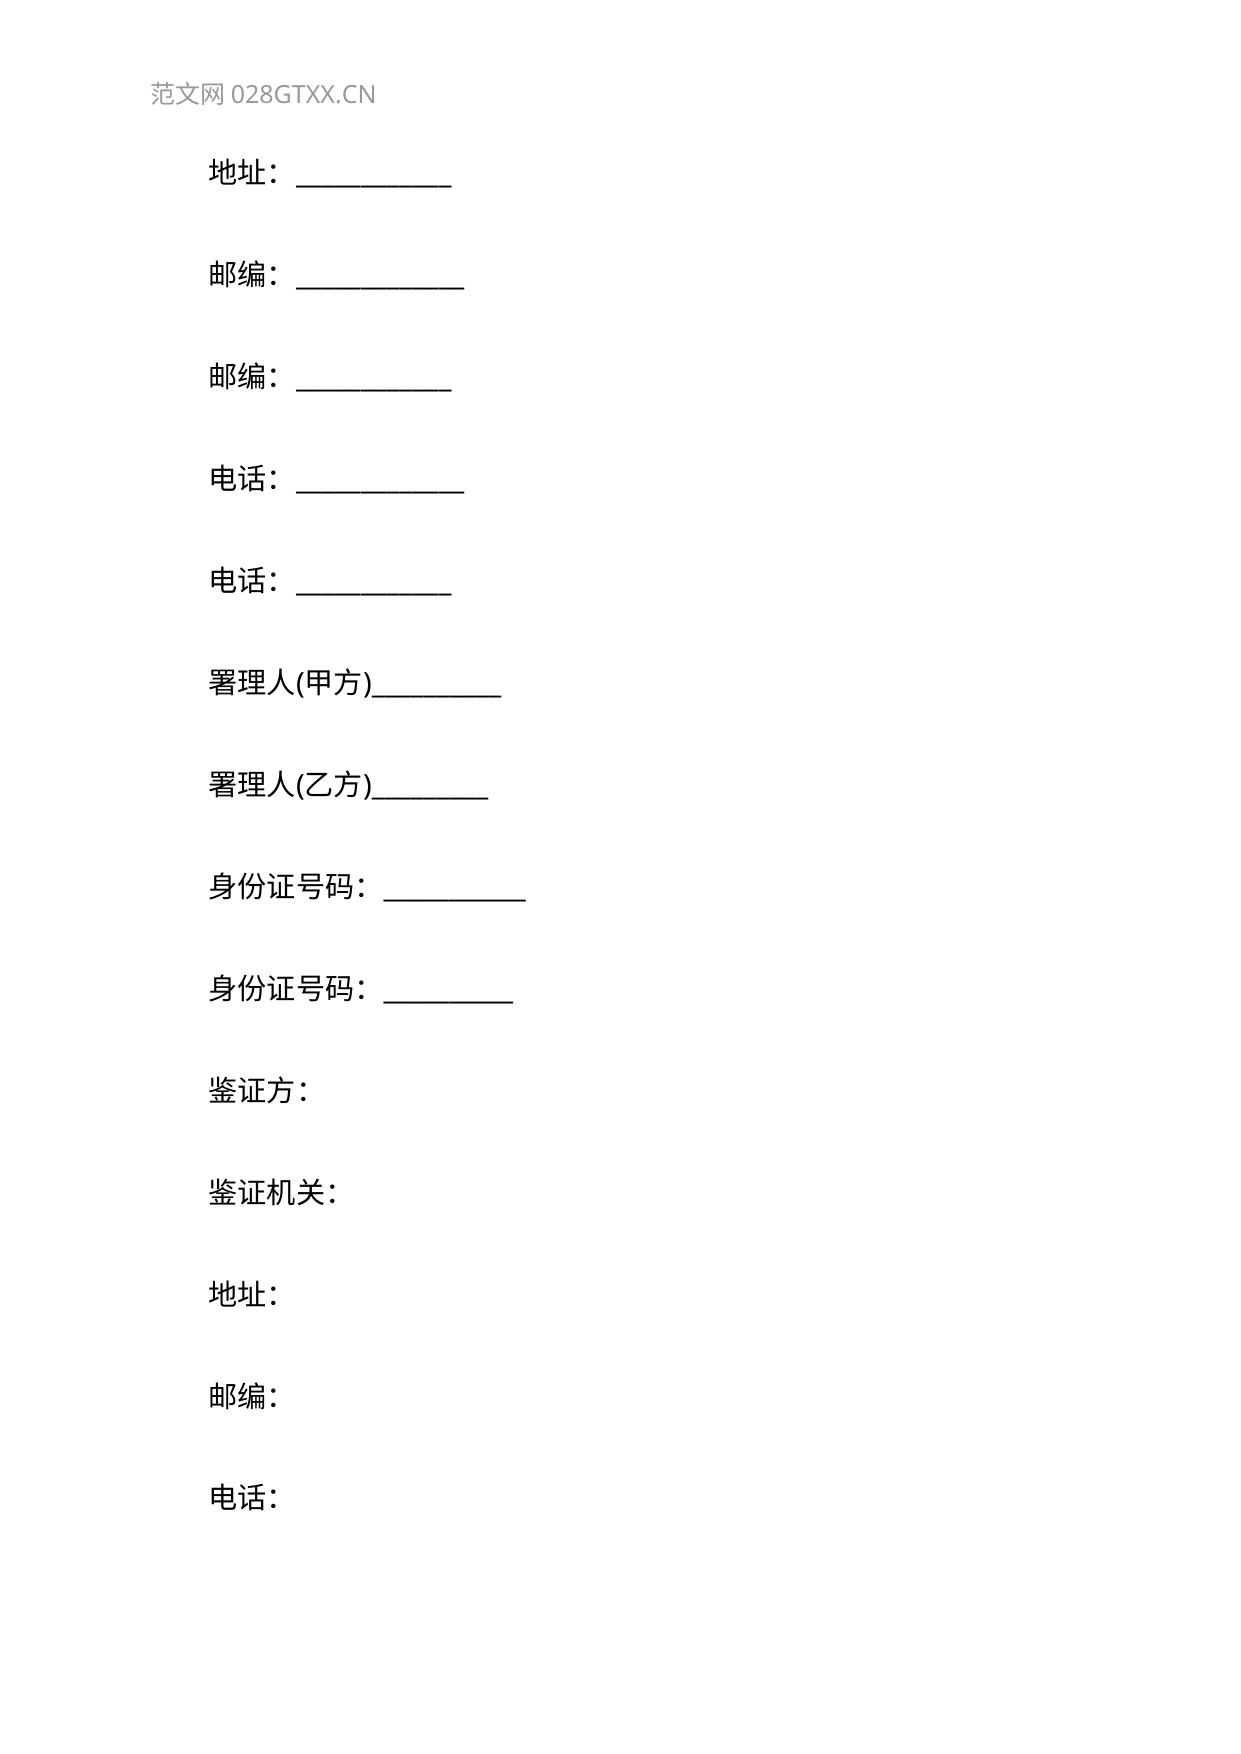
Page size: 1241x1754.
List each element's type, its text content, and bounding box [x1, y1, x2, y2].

text 鉴证机关： [150, 1169, 1090, 1212]
text 电话：____________ [150, 558, 1090, 600]
text 邮编： [150, 1373, 1090, 1415]
text 鉴证方： [150, 1068, 1090, 1110]
text 电话： [150, 1475, 1090, 1517]
text 地址： [150, 1271, 1090, 1314]
text 身份证号码：__________ [150, 966, 1090, 1008]
text 地址：____________ [150, 150, 1090, 192]
text 邮编：____________ [150, 354, 1090, 396]
text 身份证号码：___________ [150, 864, 1090, 906]
text 邮编：_____________ [150, 252, 1090, 294]
text 电话：_____________ [150, 456, 1090, 498]
text 署理人(乙方)_________ [150, 762, 1090, 804]
text 署理人(甲方)__________ [150, 660, 1090, 702]
